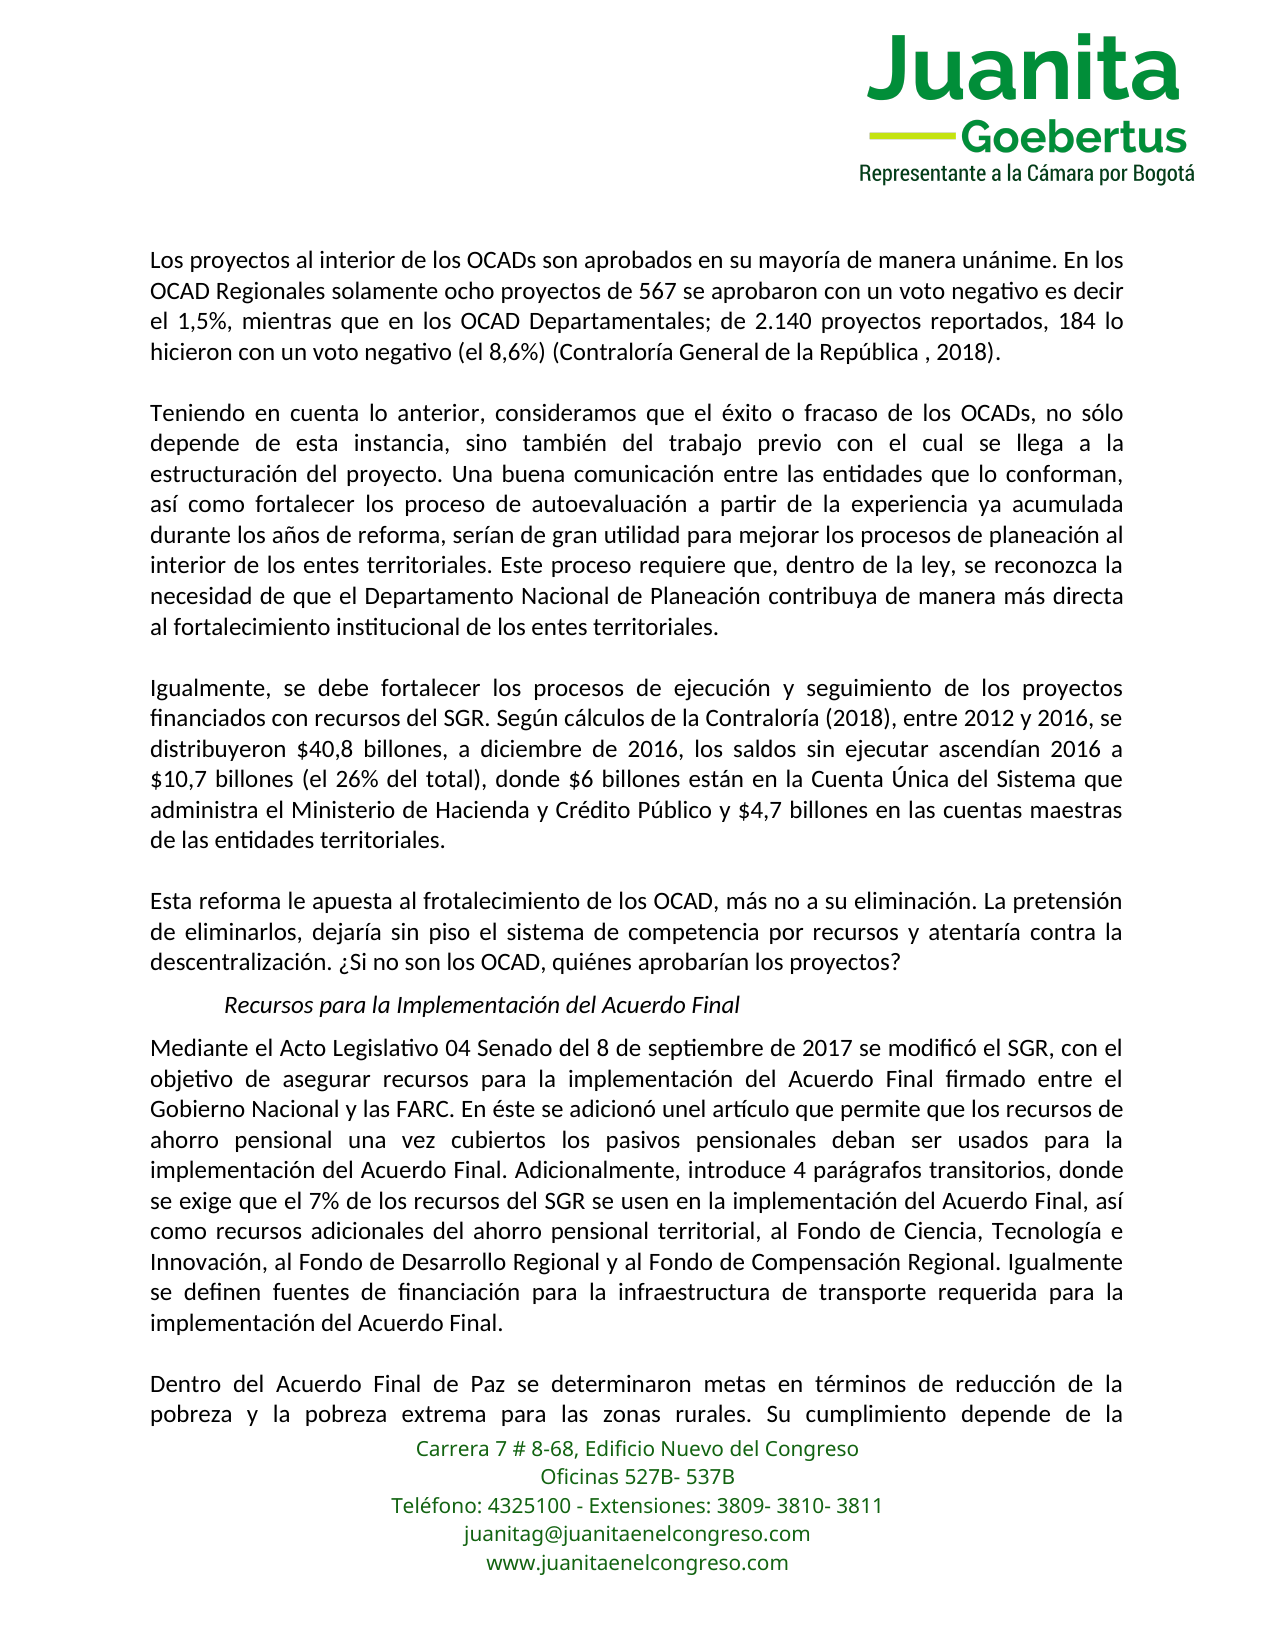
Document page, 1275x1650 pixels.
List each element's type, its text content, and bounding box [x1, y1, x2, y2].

text Los proyectos al interior de los OCADs son aprobados en su mayoría de manera unánime. En los OCAD Regionales solamente ocho proyectos de 567 se aprobaron con un voto negativo es decir el 1,5%, mientras que en los OCAD Departamentales; de 2.140 proyectos reportados, 184 lo hicieron con un voto negativo (el 8,6%). [150, 244, 1125, 366]
text Esta reforma le apuesta al frotalecimiento de los OCAD, más no a su eliminación. La pretensión de eliminarlos, dejaría sin piso el sistema de competencia por recursos y atentaría contra la descentralización. ¿Si no son los OCAD, quiénes aprobarían los proyectos? [150, 885, 1125, 977]
text Mediante el Acto Legislativo 04 Senado del 8 de septiembre de 2017 se modificó el SGR, con el objetivo de asegurar recursos para la implementación del Acuerdo Final firmado entre el Gobierno Nacional y las FARC. En éste se adicionó unel artículo que permite que los recursos de ahorro pensional una vez cubiertos los pasivos pensionales deban ser usados para la implementación del Acuerdo Final. Adicionalmente, introduce 4 parágrafos transitorios, donde se exige que el 7% de los recursos del SGR se usen en la implementación del Acuerdo Final, así como recursos adicionales del ahorro pensional territorial, al Fondo de Ciencia, Tecnología e Innovación, al Fondo de Desarrollo Regional y al Fondo de Compensación Regional. Igualmente se definen fuentes de financiación para la infraestructura de transporte requerida para la implementación del Acuerdo Final. [150, 1032, 1125, 1338]
text Teniendo en cuenta lo anterior, consideramos que el éxito o fracaso de los OCADs, no sólo depende de esta instancia, sino también del trabajo previo con el cual se llega a la estructuración del proyecto. Una buena comunicación entre las entidades que lo conforman, así como fortalecer los proceso de autoevaluación a partir de la experiencia ya acumulada durante los años de reforma, serían de gran utilidad para mejorar los procesos de planeación al interior de los entes territoriales. Este proceso requiere que, dentro de la ley, se reconozca la necesidad de que el Departamento Nacional de Planeación contribuya de manera más directa al fortalecimiento institucional de los entes territoriales. [150, 397, 1125, 641]
text Igualmente, se debe fortalecer los procesos de ejecución y seguimiento de los proyectos financiados con recursos del SGR. Según cálculos de la Contraloría (2018), entre 2012 y 2016, se distribuyeron $40,8 billones, a diciembre de 2016, los saldos sin ejecutar ascendían 2016 a $10,7 billones (el 26% del total), donde $6 billones están en la Cuenta Única del Sistema que administra el Ministerio de Hacienda y Crédito Público y $4,7 billones en las cuentas maestras de las entidades territoriales. [150, 672, 1125, 855]
text Recursos para la Implementación del Acuerdo Final [224, 989, 1125, 1020]
picture [848, 12, 1207, 192]
